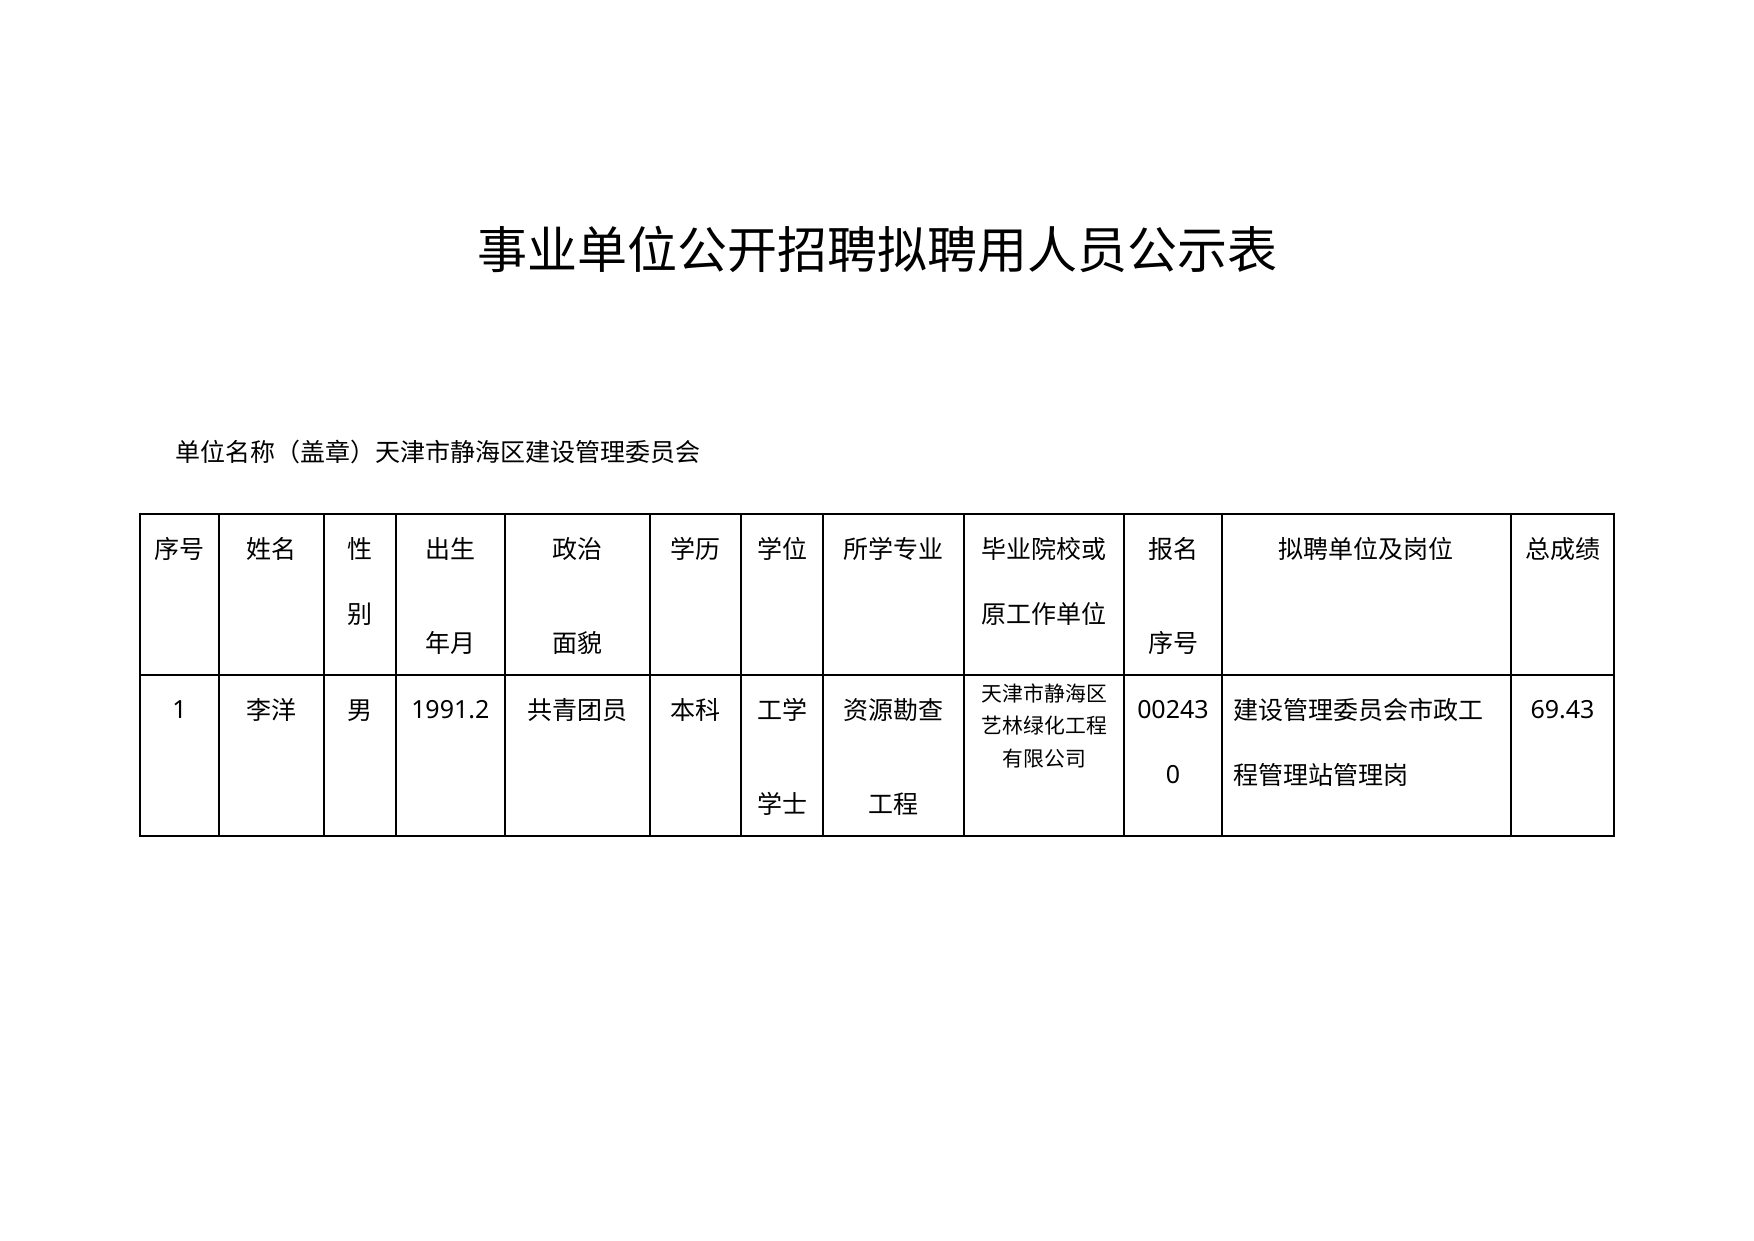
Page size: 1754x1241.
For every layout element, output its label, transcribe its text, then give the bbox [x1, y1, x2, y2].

text 事业单位公开招聘拟聘用人员公示表 [150, 198, 1604, 295]
table_header 拟聘单位及岗位 [1223, 515, 1510, 674]
table_header 所学专业 [824, 515, 963, 674]
text 单位名称（盖章）天津市静海区建设管理委员会 [150, 418, 1604, 483]
table_header 政治 面貌 [506, 515, 649, 674]
table_header 出生 年月 [397, 515, 504, 674]
table_header 序号 [141, 515, 218, 674]
table_header 性别 [325, 515, 395, 674]
table_cell 69.43 [1512, 676, 1613, 835]
table_cell 本科 [651, 676, 740, 835]
table_cell 1 [141, 676, 218, 835]
table_header 学位 [742, 515, 822, 674]
table_cell 资源勘查 工程 [824, 676, 963, 835]
table_cell 男 [325, 676, 395, 835]
table_cell 天津市静海区艺林绿化工程有限公司 [965, 676, 1123, 835]
table_header 学历 [651, 515, 740, 674]
table_header 姓名 [220, 515, 323, 674]
table_cell 李洋 [220, 676, 323, 835]
table_header 报名 序号 [1125, 515, 1221, 674]
table_cell 002430 [1125, 676, 1221, 835]
table_cell 工学 学士 [742, 676, 822, 835]
table_cell 共青团员 [506, 676, 649, 835]
table_cell 建设管理委员会市政工程管理站管理岗 [1223, 676, 1510, 835]
table_cell 1991.2 [397, 676, 504, 835]
table_header 总成绩 [1512, 515, 1613, 674]
table_header 毕业院校或原工作单位 [965, 515, 1123, 674]
